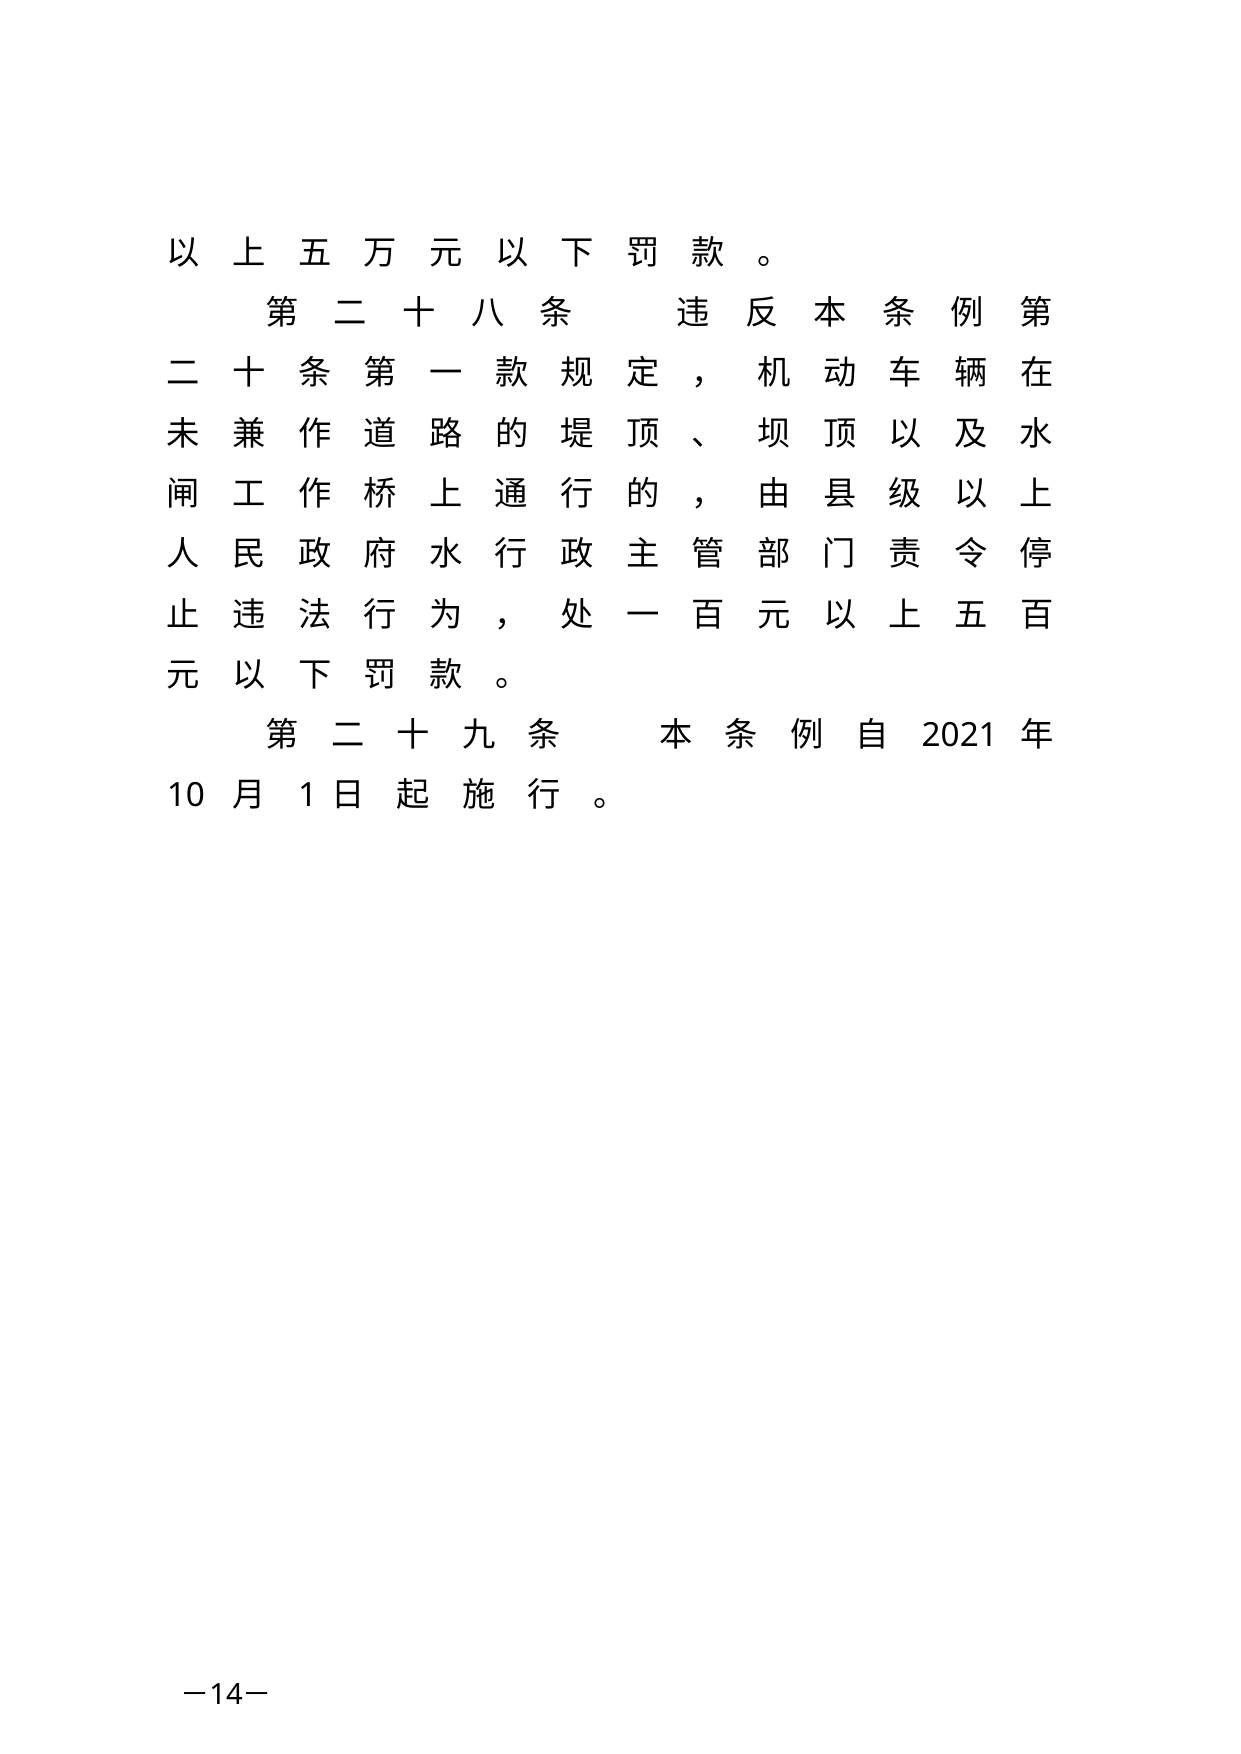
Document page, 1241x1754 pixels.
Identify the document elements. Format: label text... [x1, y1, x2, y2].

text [167, 219, 1085, 280]
text 第二十八条 违反本条例第二十条第一款规定，机动车辆在未兼作道路的堤顶、坝顶以及水闸工作桥上通行的，由县级以上人民政府水行政主管部门责令停止违法行为，处一百元以上五百元以下罚款。 [167, 280, 1085, 702]
text 第二十九条 本条例自2021年10月1日起施行。 [167, 702, 1085, 822]
